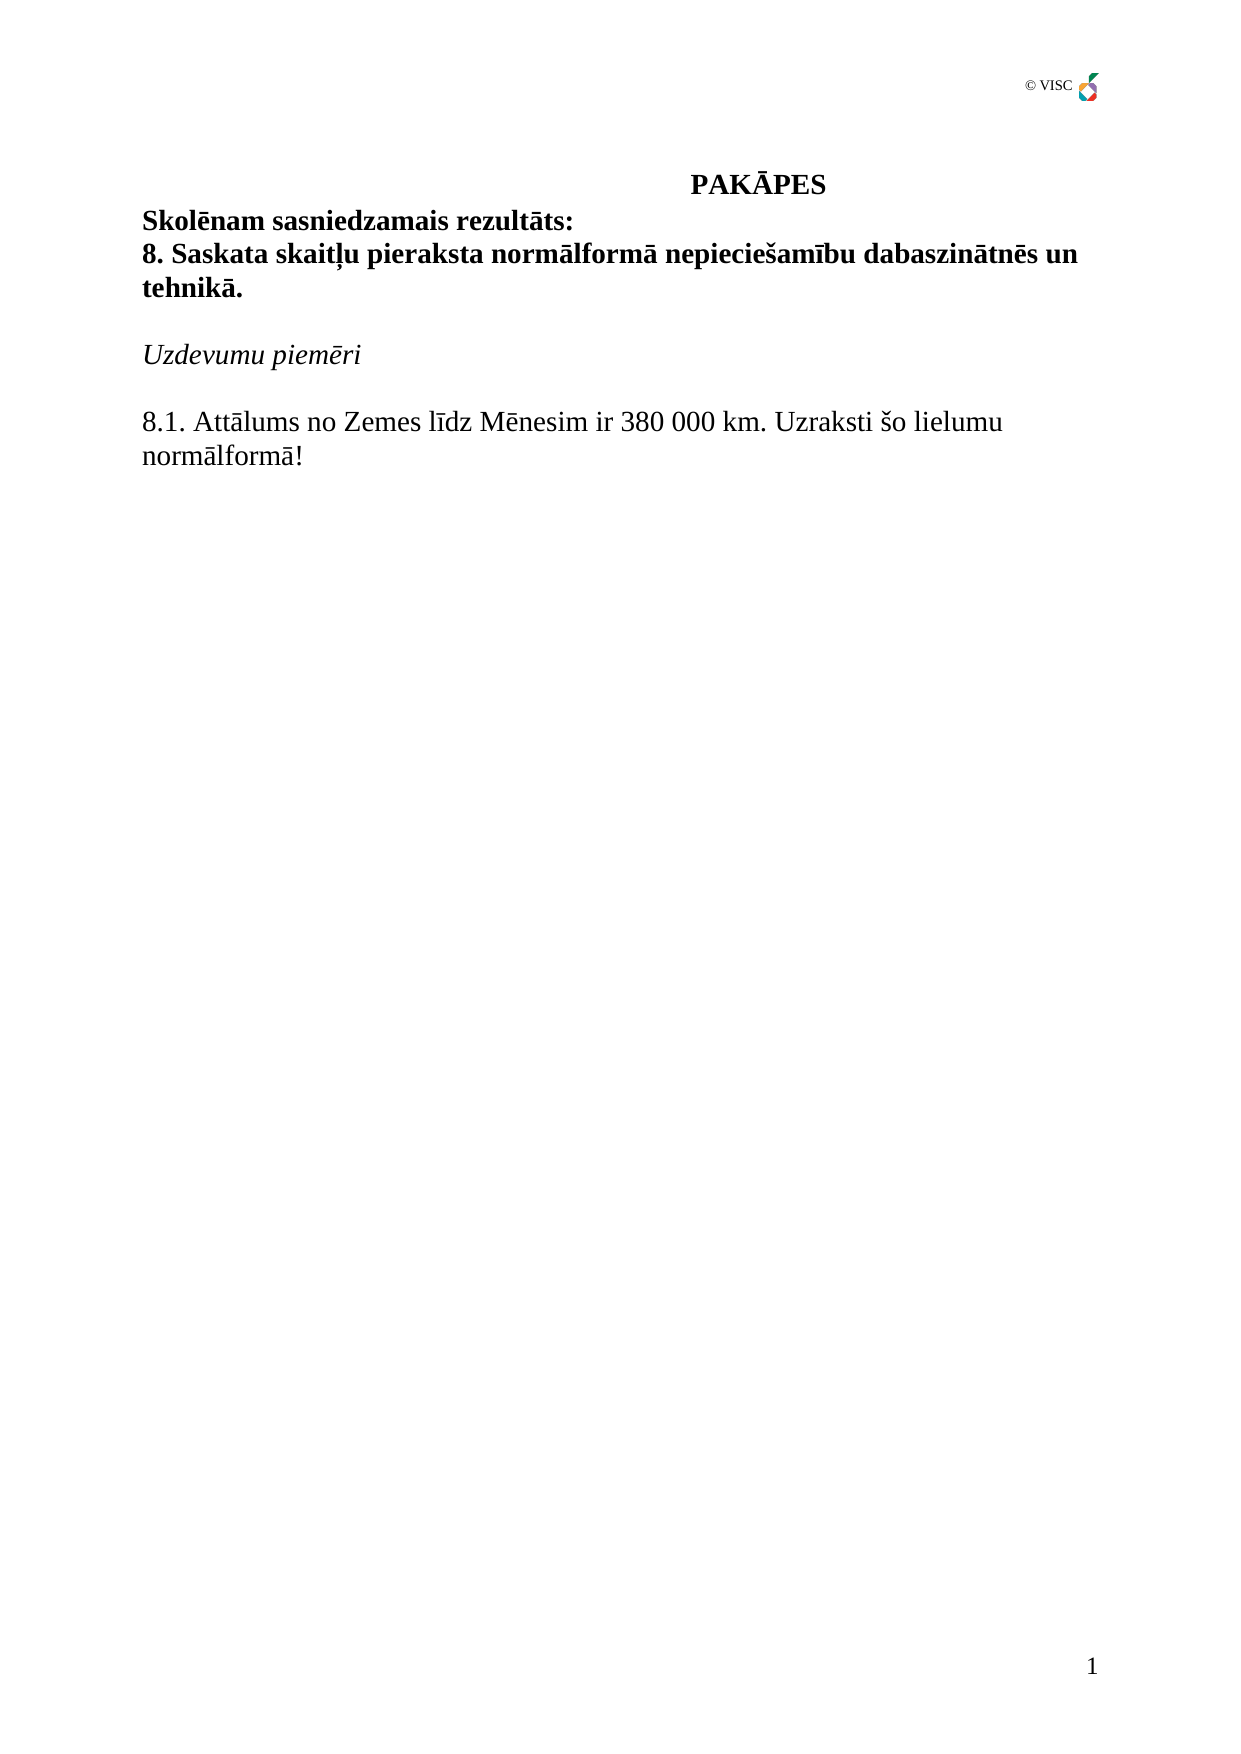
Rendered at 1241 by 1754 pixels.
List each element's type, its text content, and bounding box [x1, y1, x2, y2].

text tehnikā. [142, 270, 1098, 303]
text normālformā! [142, 438, 1098, 471]
text Skolēnam sasniedzamais rezultāts: [142, 203, 1098, 236]
text Uzdevumu piemēri [142, 337, 1098, 371]
text 8. Saskata skaitļu pieraksta normālformā nepieciešamību dabaszinātnēs un [142, 236, 1098, 270]
text Lineāras algebriskas izteiksLLIINEmes un lineāri vienādojumiLineāras algebriskas izteiksmes un LLlineāri vienādOJUMIPAKĀPES [142, 135, 1098, 203]
picture [1079, 73, 1099, 101]
text 8.1. Attālums no Zemes līdz Mēnesim ir 380 000 km. Uzraksti šo lielumu [142, 404, 1098, 438]
